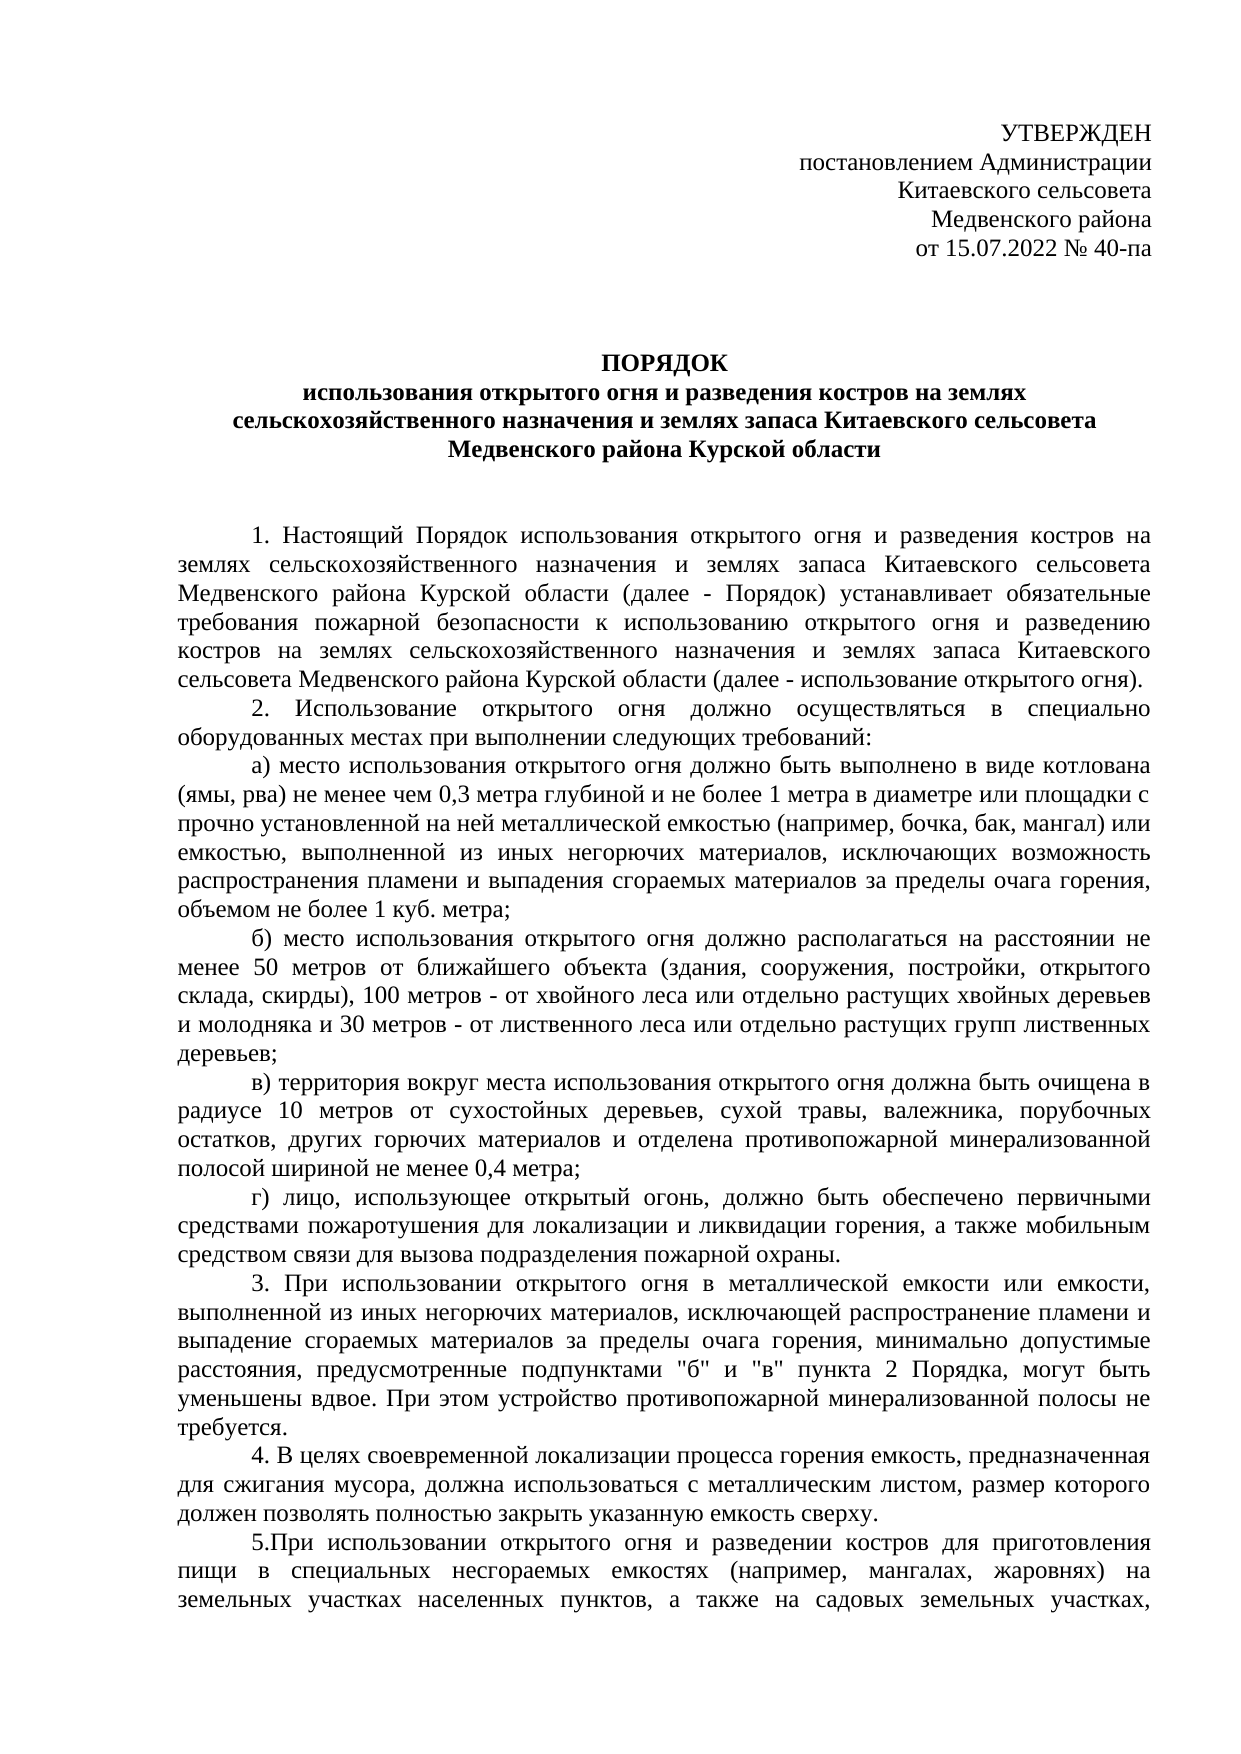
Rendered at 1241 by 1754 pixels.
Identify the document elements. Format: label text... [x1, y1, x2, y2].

text использования открытого огня и разведения костров на землях сельскохозяйственного назначения и землях запаса Китаевского сельсовета [177, 377, 1152, 434]
text постановлением Администрации [768, 147, 1152, 176]
text Медвенского района [768, 204, 1152, 233]
text Медвенского района Курской области [177, 434, 1152, 463]
text от 15.07.2022 № 40-па [768, 233, 1152, 262]
text а) место использования открытого огня должно быть выполнено в виде котлована (ямы, рва) не менее чем 0,3 метра глубиной и не более 1 метра в диаметре или площадки с прочно установленной на ней металлической емкостью (например, бочка, бак, мангал) или емкостью, выполненной из иных негорючих материалов, исключающих возможность распространения пламени и выпадения сгораемых материалов за пределы очага горения, объемом не более 1 куб. метра; [177, 751, 1152, 923]
text 4. В целях своевременной локализации процесса горения емкость, предназначенная для сжигания мусора, должна использоваться с металлическим листом, размер которого должен позволять полностью закрыть указанную емкость сверху. [177, 1441, 1152, 1527]
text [177, 1527, 1152, 1613]
text 2. Использование открытого огня должно осуществляться в специально оборудованных местах при выполнении следующих требований: [177, 693, 1152, 751]
text б) место использования открытого огня должно располагаться на расстоянии не менее 50 метров от ближайшего объекта (здания, сооружения, постройки, открытого склада, скирды), 100 метров - от хвойного леса или отдельно растущих хвойных деревьев и молодняка и 30 метров - от лиственного леса или отдельно растущих групп лиственных деревьев; [177, 923, 1152, 1067]
text 3. При использовании открытого огня в металлической емкости или емкости, выполненной из иных негорючих материалов, исключающей распространение пламени и выпадение сгораемых материалов за пределы очага горения, минимально допустимые расстояния, предусмотренные подпунктами "б" и "в" пункта 2 Порядка, могут быть уменьшены вдвое. При этом устройство противопожарной минерализованной полосы не требуется. [177, 1268, 1152, 1441]
text ПОРЯДОК [177, 348, 1152, 377]
text 1. Настоящий Порядок использования открытого огня и разведения костров на землях сельскохозяйственного назначения и землях запаса Китаевского сельсовета Медвенского района Курской области (далее - Порядок) устанавливает обязательные требования пожарной безопасности к использованию открытого огня и разведению костров на землях сельскохозяйственного назначения и землях запаса Китаевского сельсовета Медвенского района Курской области (далее - использование открытого огня). [177, 521, 1152, 693]
text г) лицо, использующее открытый огонь, должно быть обеспечено первичными средствами пожаротушения для локализации и ликвидации горения, а также мобильным средством связи для вызова подразделения пожарной охраны. [177, 1182, 1152, 1268]
text в) территория вокруг места использования открытого огня должна быть очищена в радиусе 10 метров от сухостойных деревьев, сухой травы, валежника, порубочных остатков, других горючих материалов и отделена противопожарной минерализованной полосой шириной не менее 0,4 метра; [177, 1067, 1152, 1182]
text УТВЕРЖДЕН [768, 118, 1152, 147]
text Китаевского сельсовета [768, 176, 1152, 204]
